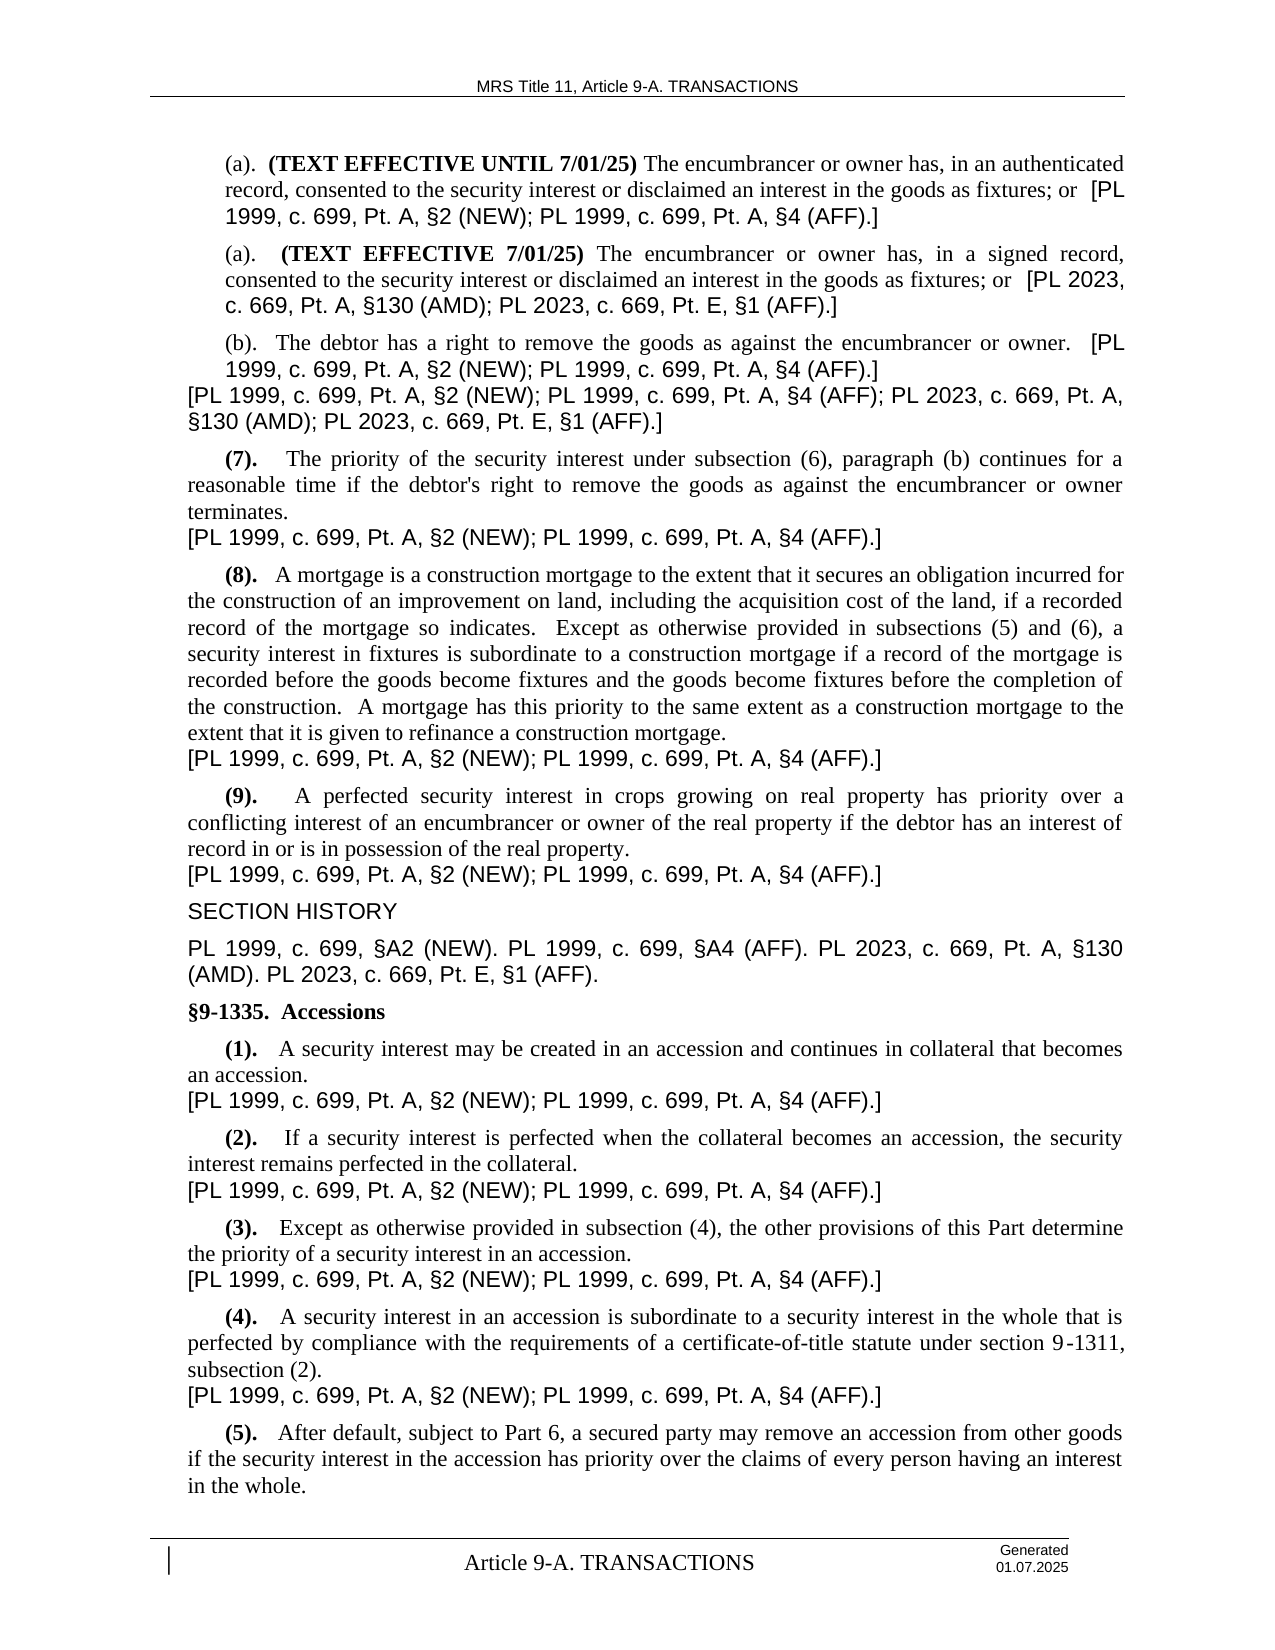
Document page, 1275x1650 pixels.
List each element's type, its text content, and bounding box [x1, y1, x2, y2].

text (7). The priority of the security interest under subsection (6), paragraph (b) continues for a reasonable time if the debtor's right to remove the goods as against the encumbrancer or owner terminates. [187, 445, 1125, 524]
text (4). A security interest in an accession is subordinate to a security interest in the whole that is perfected by compliance with the requirements of a certificate-of-title statute under section 9‑1311, subsection (2). [187, 1303, 1125, 1382]
text (a). (TEXT EFFECTIVE 7/01/25) The encumbrancer or owner has, in a signed record, consented to the security interest or disclaimed an interest in the goods as fixtures; or [PL 2023, c. 669, Pt. A, §130 (AMD); PL 2023, c. 669, Pt. E, §1 (AFF).] [225, 239, 1125, 319]
text [PL 1999, c. 699, Pt. A, §2 (NEW); PL 1999, c. 699, Pt. A, §4 (AFF).] [187, 1382, 1125, 1408]
text [PL 1999, c. 699, Pt. A, §2 (NEW); PL 1999, c. 699, Pt. A, §4 (AFF).] [187, 1087, 1125, 1114]
text (2). If a security interest is perfected when the collateral becomes an accession, the security interest remains perfected in the collateral. [187, 1124, 1125, 1177]
text §9-1335. Accessions [187, 998, 1125, 1024]
text (a). (TEXT EFFECTIVE UNTIL 7/01/25) The encumbrancer or owner has, in an authenticated record, consented to the security interest or disclaimed an interest in the goods as fixtures; or [PL 1999, c. 699, Pt. A, §2 (NEW); PL 1999, c. 699, Pt. A, §4 (AFF).] [225, 150, 1125, 229]
text SECTION HISTORY [187, 898, 1125, 924]
text [PL 1999, c. 699, Pt. A, §2 (NEW); PL 1999, c. 699, Pt. A, §4 (AFF).] [187, 861, 1125, 888]
text PL 1999, c. 699, §A2 (NEW). PL 1999, c. 699, §A4 (AFF). PL 2023, c. 669, Pt. A, §130 (AMD). PL 2023, c. 669, Pt. E, §1 (AFF). [187, 935, 1125, 987]
text (5). After default, subject to Part 6, a secured party may remove an accession from other goods if the security interest in the accession has priority over the claims of every person having an interest in the whole. [187, 1419, 1125, 1498]
text (9). A perfected security interest in crops growing on real property has priority over a conflicting interest of an encumbrancer or owner of the real property if the debtor has an interest of record in or is in possession of the real property. [187, 782, 1125, 861]
text (1). A security interest may be created in an accession and continues in collateral that becomes an accession. [187, 1035, 1125, 1087]
text [PL 1999, c. 699, Pt. A, §2 (NEW); PL 1999, c. 699, Pt. A, §4 (AFF).] [187, 1177, 1125, 1203]
text (3). Except as otherwise provided in subsection (4), the other provisions of this Part determine the priority of a security interest in an accession. [187, 1214, 1125, 1266]
text (8). A mortgage is a construction mortgage to the extent that it secures an obligation incurred for the construction of an improvement on land, including the acquisition cost of the land, if a recorded record of the mortgage so indicates. Except as otherwise provided in subsections (5) and (6), a security interest in fixtures is subordinate to a construction mortgage if a record of the mortgage is recorded before the goods become fixtures and the goods become fixtures before the completion of the construction. A mortgage has this priority to the same extent as a construction mortgage to the extent that it is given to refinance a construction mortgage. [187, 561, 1125, 745]
text [PL 1999, c. 699, Pt. A, §2 (NEW); PL 1999, c. 699, Pt. A, §4 (AFF); PL 2023, c. 669, Pt. A, §130 (AMD); PL 2023, c. 669, Pt. E, §1 (AFF).] [187, 382, 1125, 435]
text [PL 1999, c. 699, Pt. A, §2 (NEW); PL 1999, c. 699, Pt. A, §4 (AFF).] [187, 524, 1125, 551]
text [PL 1999, c. 699, Pt. A, §2 (NEW); PL 1999, c. 699, Pt. A, §4 (AFF).] [187, 745, 1125, 772]
text [PL 1999, c. 699, Pt. A, §2 (NEW); PL 1999, c. 699, Pt. A, §4 (AFF).] [187, 1266, 1125, 1293]
text (b). The debtor has a right to remove the goods as against the encumbrancer or owner. [PL 1999, c. 699, Pt. A, §2 (NEW); PL 1999, c. 699, Pt. A, §4 (AFF).] [225, 329, 1125, 382]
